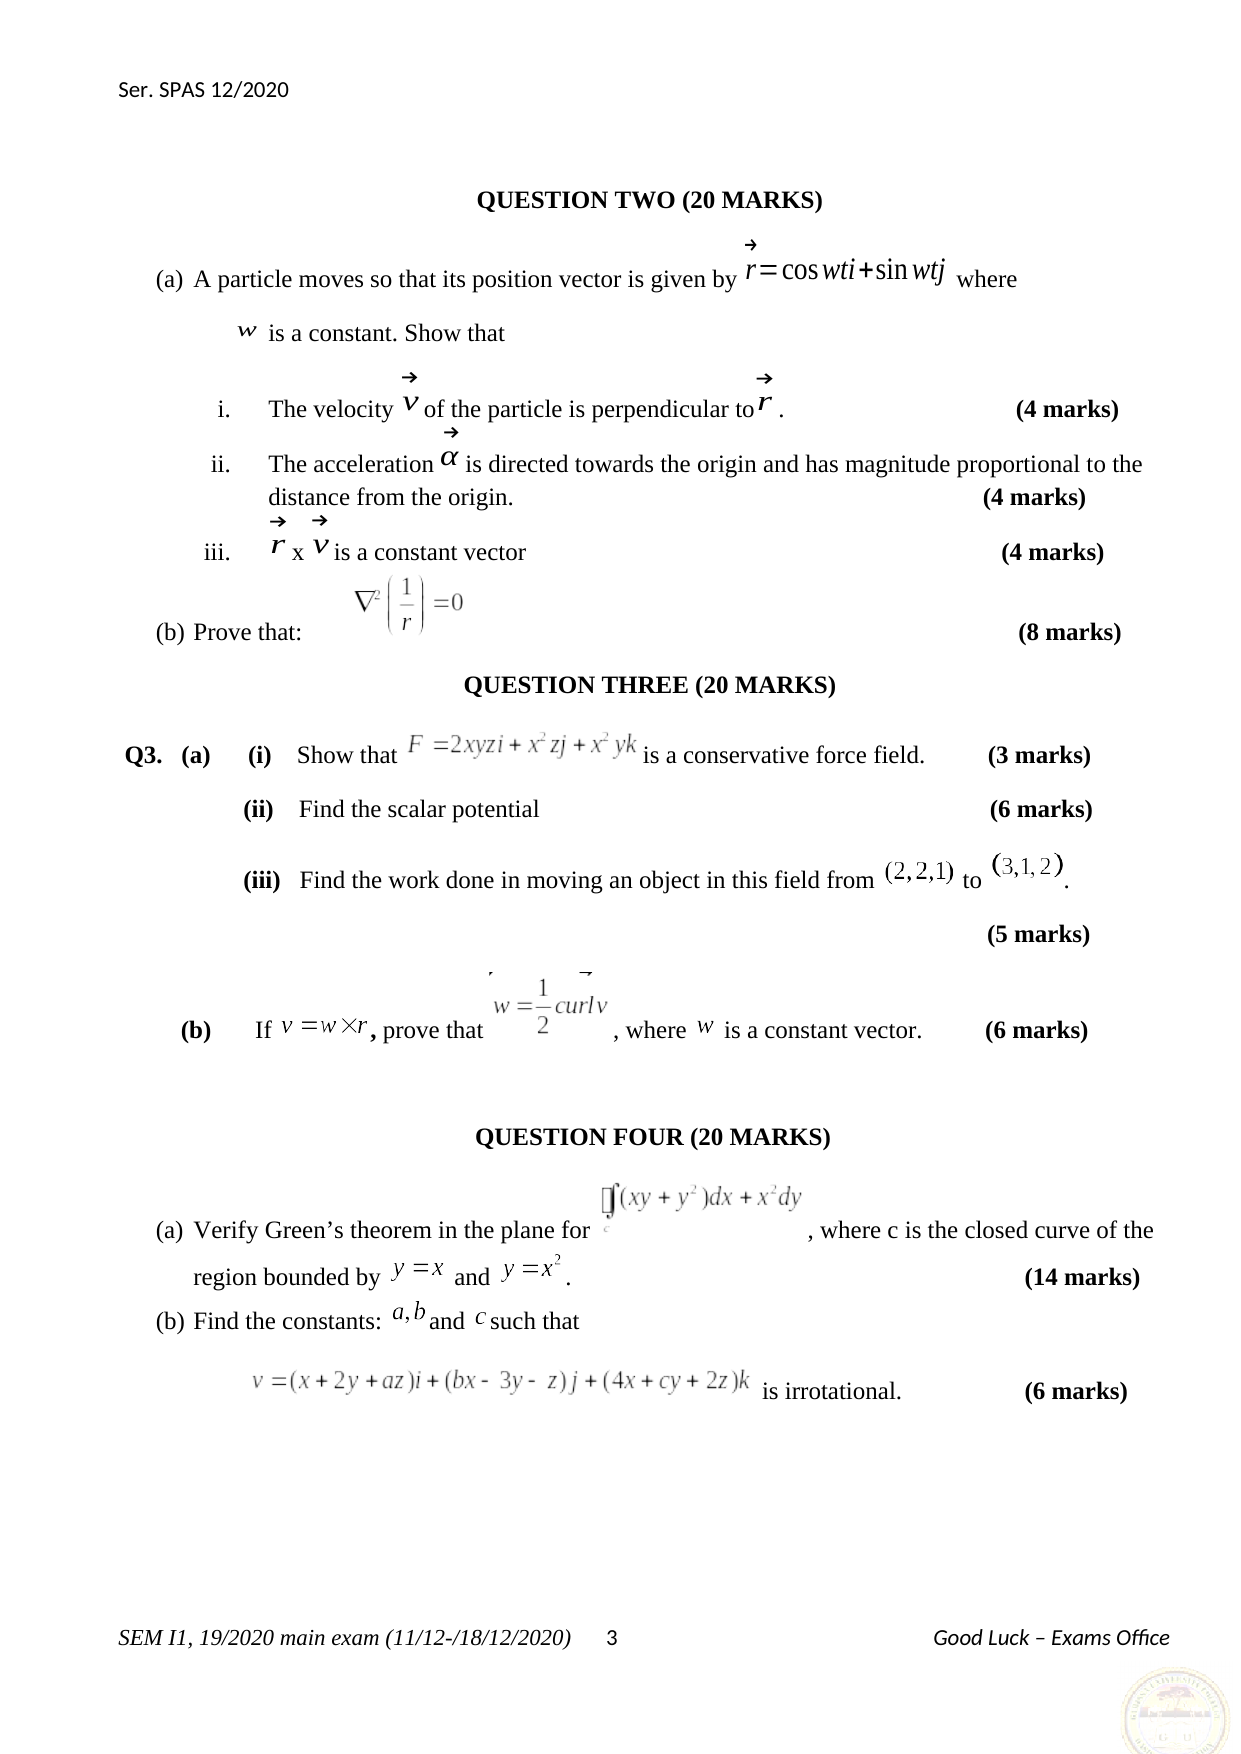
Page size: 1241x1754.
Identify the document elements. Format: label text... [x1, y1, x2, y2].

text is a constant. Show that [118, 318, 1181, 347]
text QUESTION FOUR (20 MARKS) [118, 1122, 1181, 1151]
list Verify Green’s theorem in the plane for , where c is the closed curve of the region bounded by and . (14 marks) [156, 1176, 1181, 1291]
text Q3. (a) (i) Show that is a conservative force field. (3 marks) [118, 724, 1181, 769]
list Find the constants: and such that [156, 1295, 1181, 1335]
text (5 marks) [118, 919, 1181, 948]
text is irrotational. (6 marks) [156, 1360, 1181, 1404]
list A particle moves so that its position vector is given by where [156, 239, 1181, 293]
text (iii) Find the work done in moving an object in this field from to . [118, 848, 1181, 894]
list Prove that: (8 marks) [156, 570, 1181, 645]
text (b) If , prove that , where is a constant vector. (6 marks) [118, 973, 1181, 1044]
text (ii) Find the scalar potential (6 marks) [118, 794, 1181, 823]
list The velocity of the particle is perpendicular to. (4 marks) [231, 372, 1181, 422]
text QUESTION TWO (20 MARKS) [118, 185, 1181, 214]
list x is a constant vector (4 marks) [231, 515, 1181, 565]
text QUESTION THREE (20 MARKS) [118, 671, 1181, 699]
list The acceleration is directed towards the origin and has magnitude proportional to the distance from the origin. (4 marks) [231, 427, 1181, 510]
